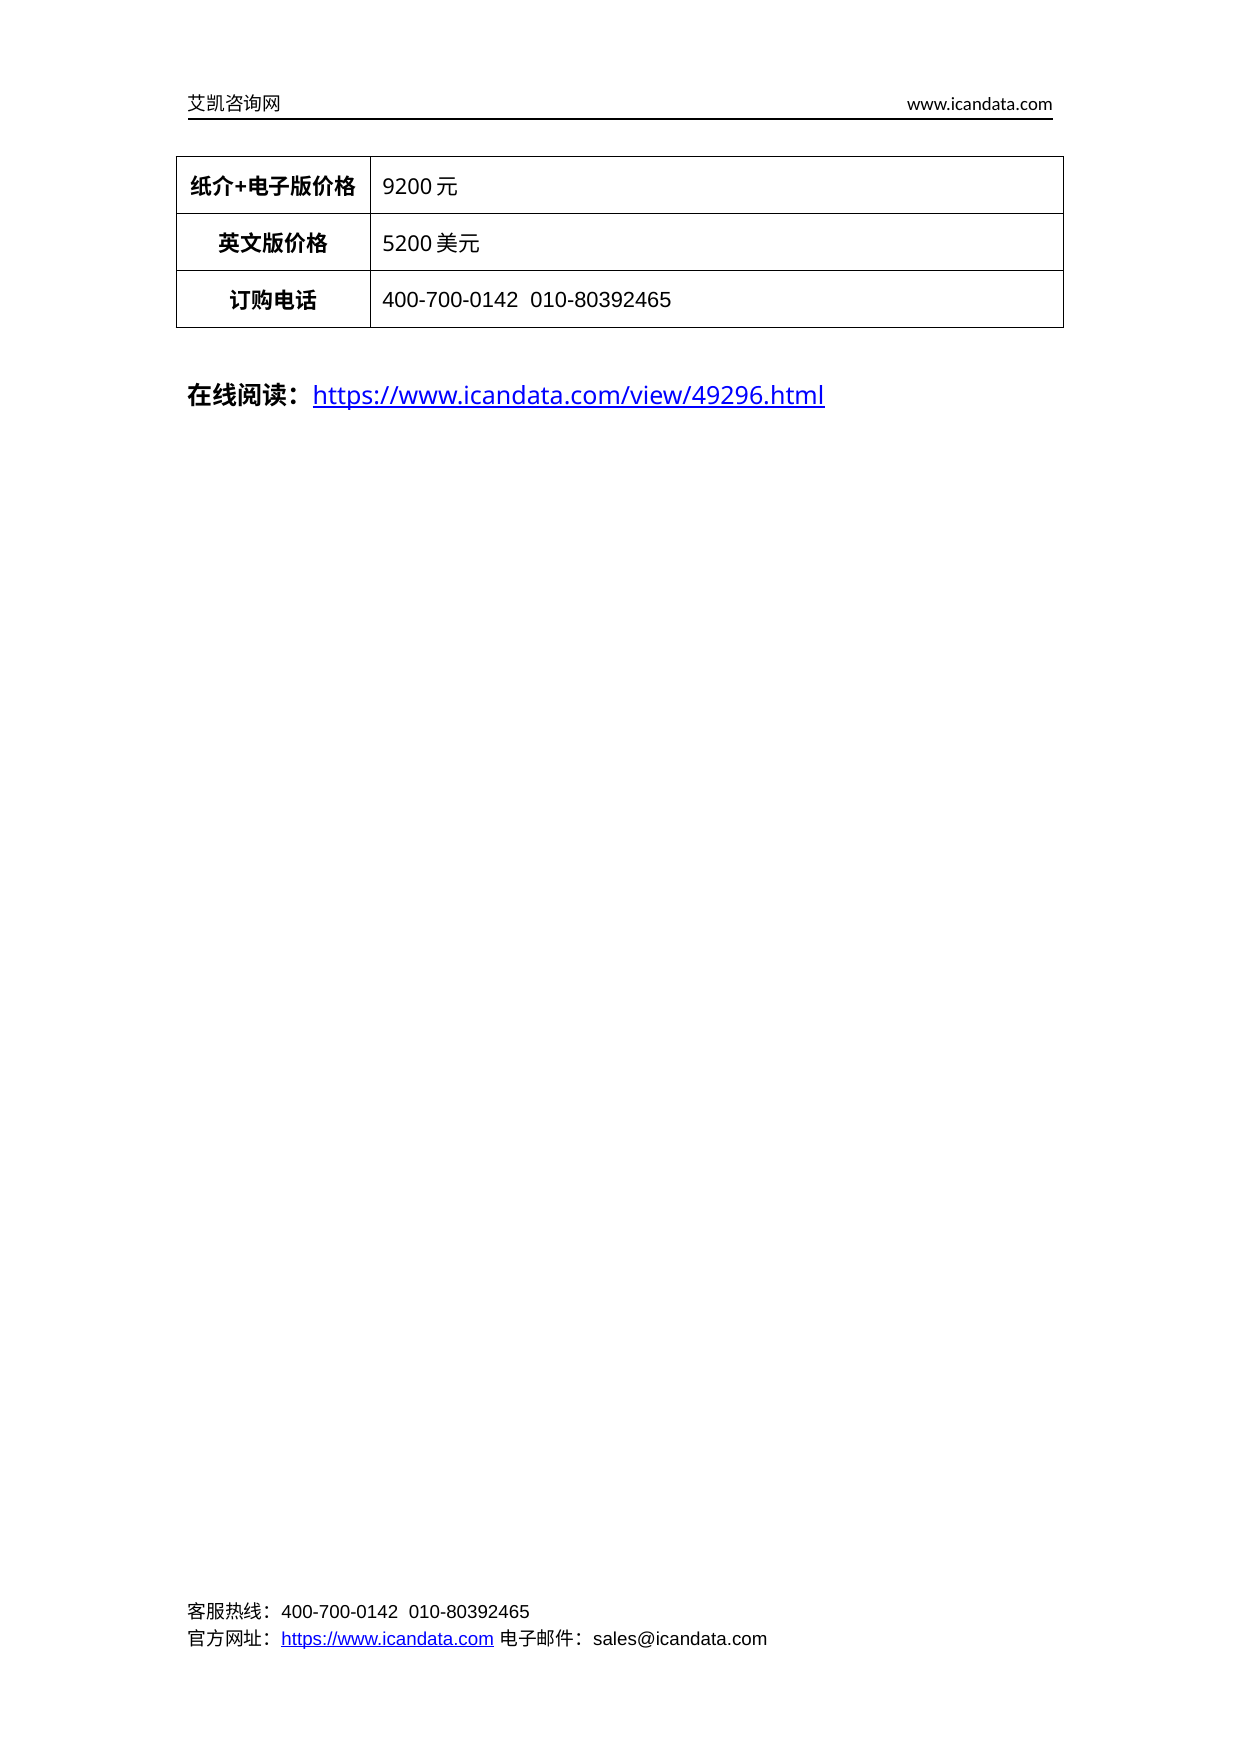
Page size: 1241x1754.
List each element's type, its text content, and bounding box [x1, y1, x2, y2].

table_cell 9200元 [371, 157, 1063, 213]
table_cell 订购电话 [177, 271, 370, 327]
table_cell 英文版价格 [177, 214, 370, 270]
text 在线阅读：https://www.icandata.com/view/49296.html [187, 361, 1053, 426]
table_cell 纸介+电子版价格 [177, 157, 370, 213]
table_cell 400-700-0142 010-80392465 [371, 271, 1063, 327]
table_cell 5200美元 [371, 214, 1063, 270]
